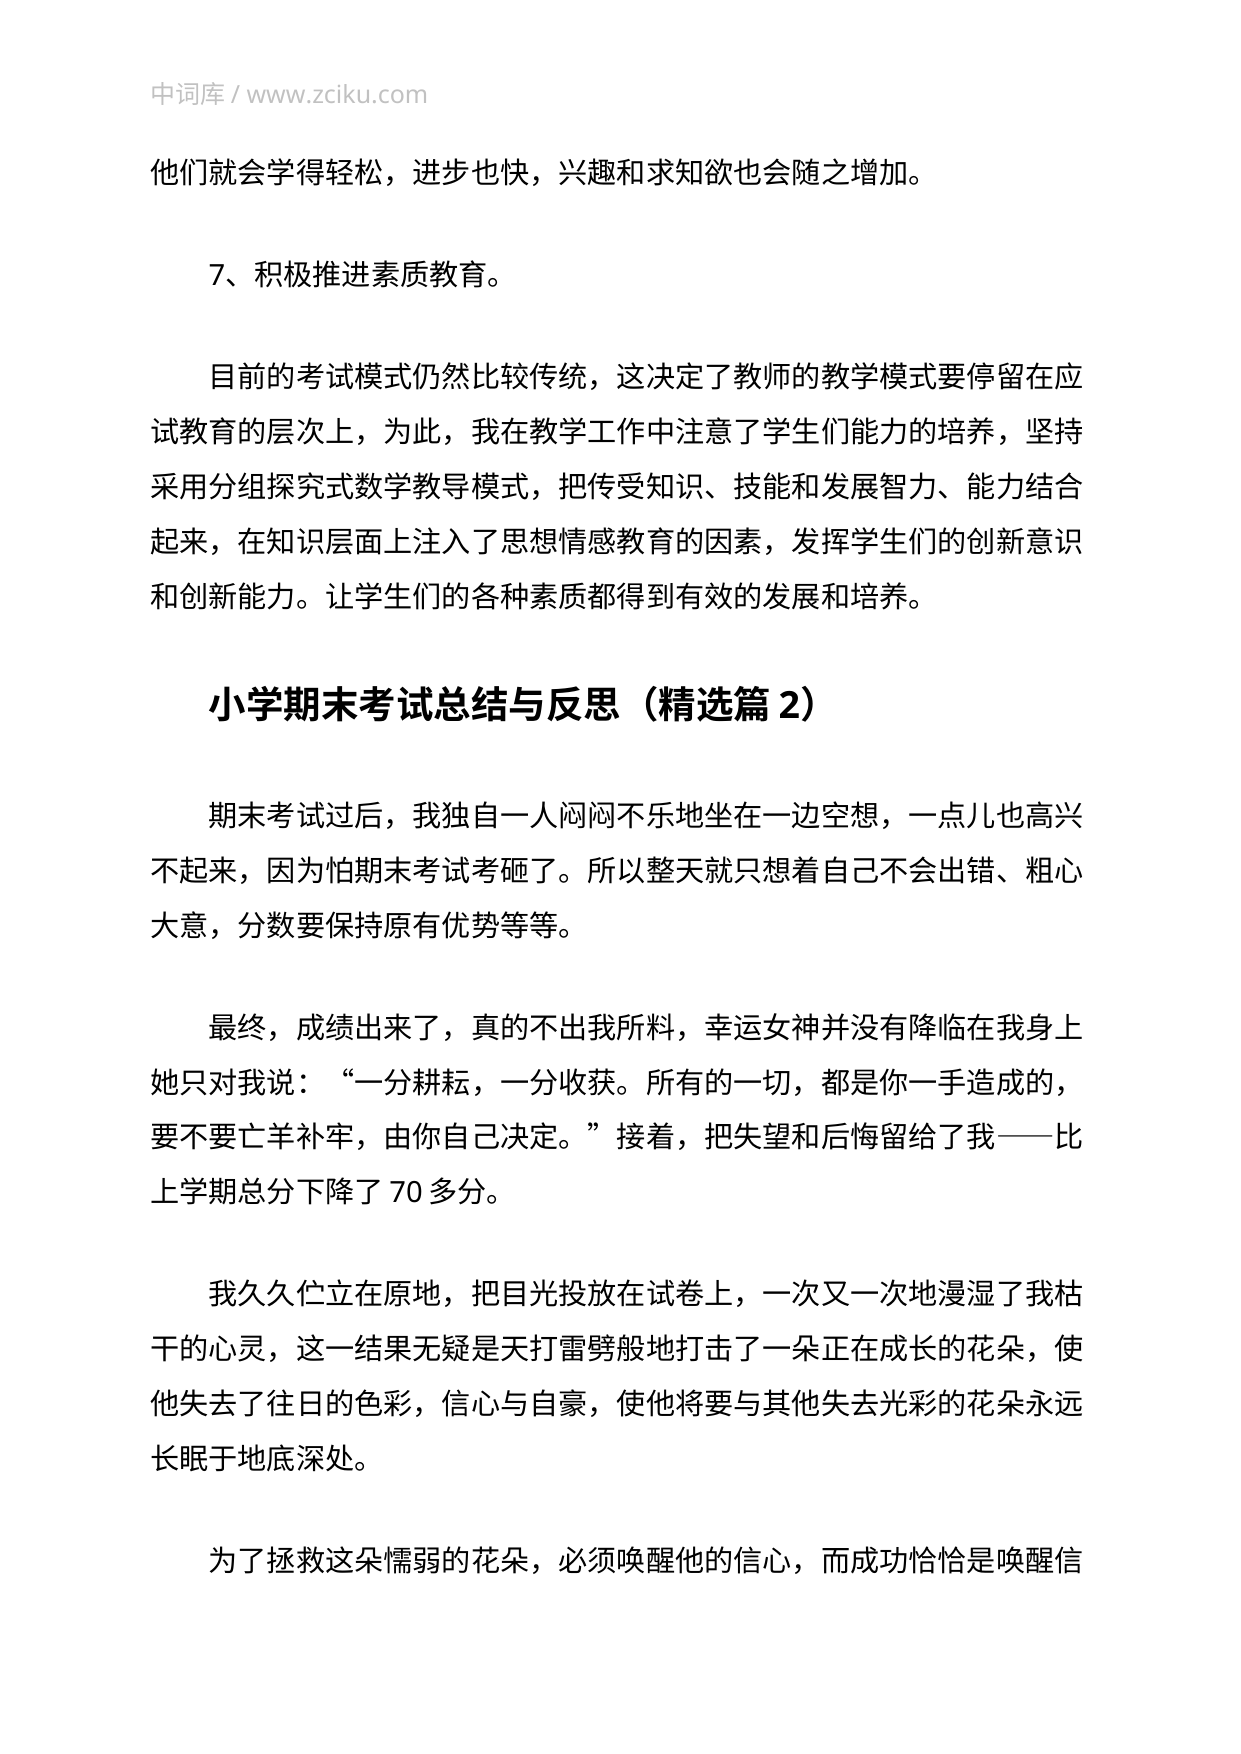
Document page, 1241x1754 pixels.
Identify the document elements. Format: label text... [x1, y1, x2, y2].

text 小学期末考试总结与反思（精选篇2） [150, 675, 1090, 729]
text 我久久伫立在原地，把目光投放在试卷上，一次又一次地漫湿了我枯干的心灵，这一结果无疑是天打雷劈般地打击了一朵正在成长的花朵，使他失去了往日的色彩，信心与自豪，使他将要与其他失去光彩的花朵永远长眠于地底深处。 [150, 1271, 1090, 1478]
text 7、积极推进素质教育。 [150, 252, 1090, 294]
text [150, 150, 1090, 192]
text 目前的考试模式仍然比较传统，这决定了教师的教学模式要停留在应试教育的层次上，为此，我在教学工作中注意了学生们能力的培养，坚持采用分组探究式数学教导模式，把传受知识、技能和发展智力、能力结合起来，在知识层面上注入了思想情感教育的因素，发挥学生们的创新意识和创新能力。让学生们的各种素质都得到有效的发展和培养。 [150, 354, 1090, 616]
text 最终，成绩出来了，真的不出我所料，幸运女神并没有降临在我身上她只对我说：“一分耕耘，一分收获。所有的一切，都是你一手造成的，要不要亡羊补牢，由你自己决定。”接着，把失望和后悔留给了我――比上学期总分下降了70多分。 [150, 1004, 1090, 1211]
text 期末考试过后，我独自一人闷闷不乐地坐在一边空想，一点儿也高兴不起来，因为怕期末考试考砸了。所以整天就只想着自己不会出错、粗心大意，分数要保持原有优势等等。 [150, 793, 1090, 945]
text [150, 1537, 1090, 1580]
